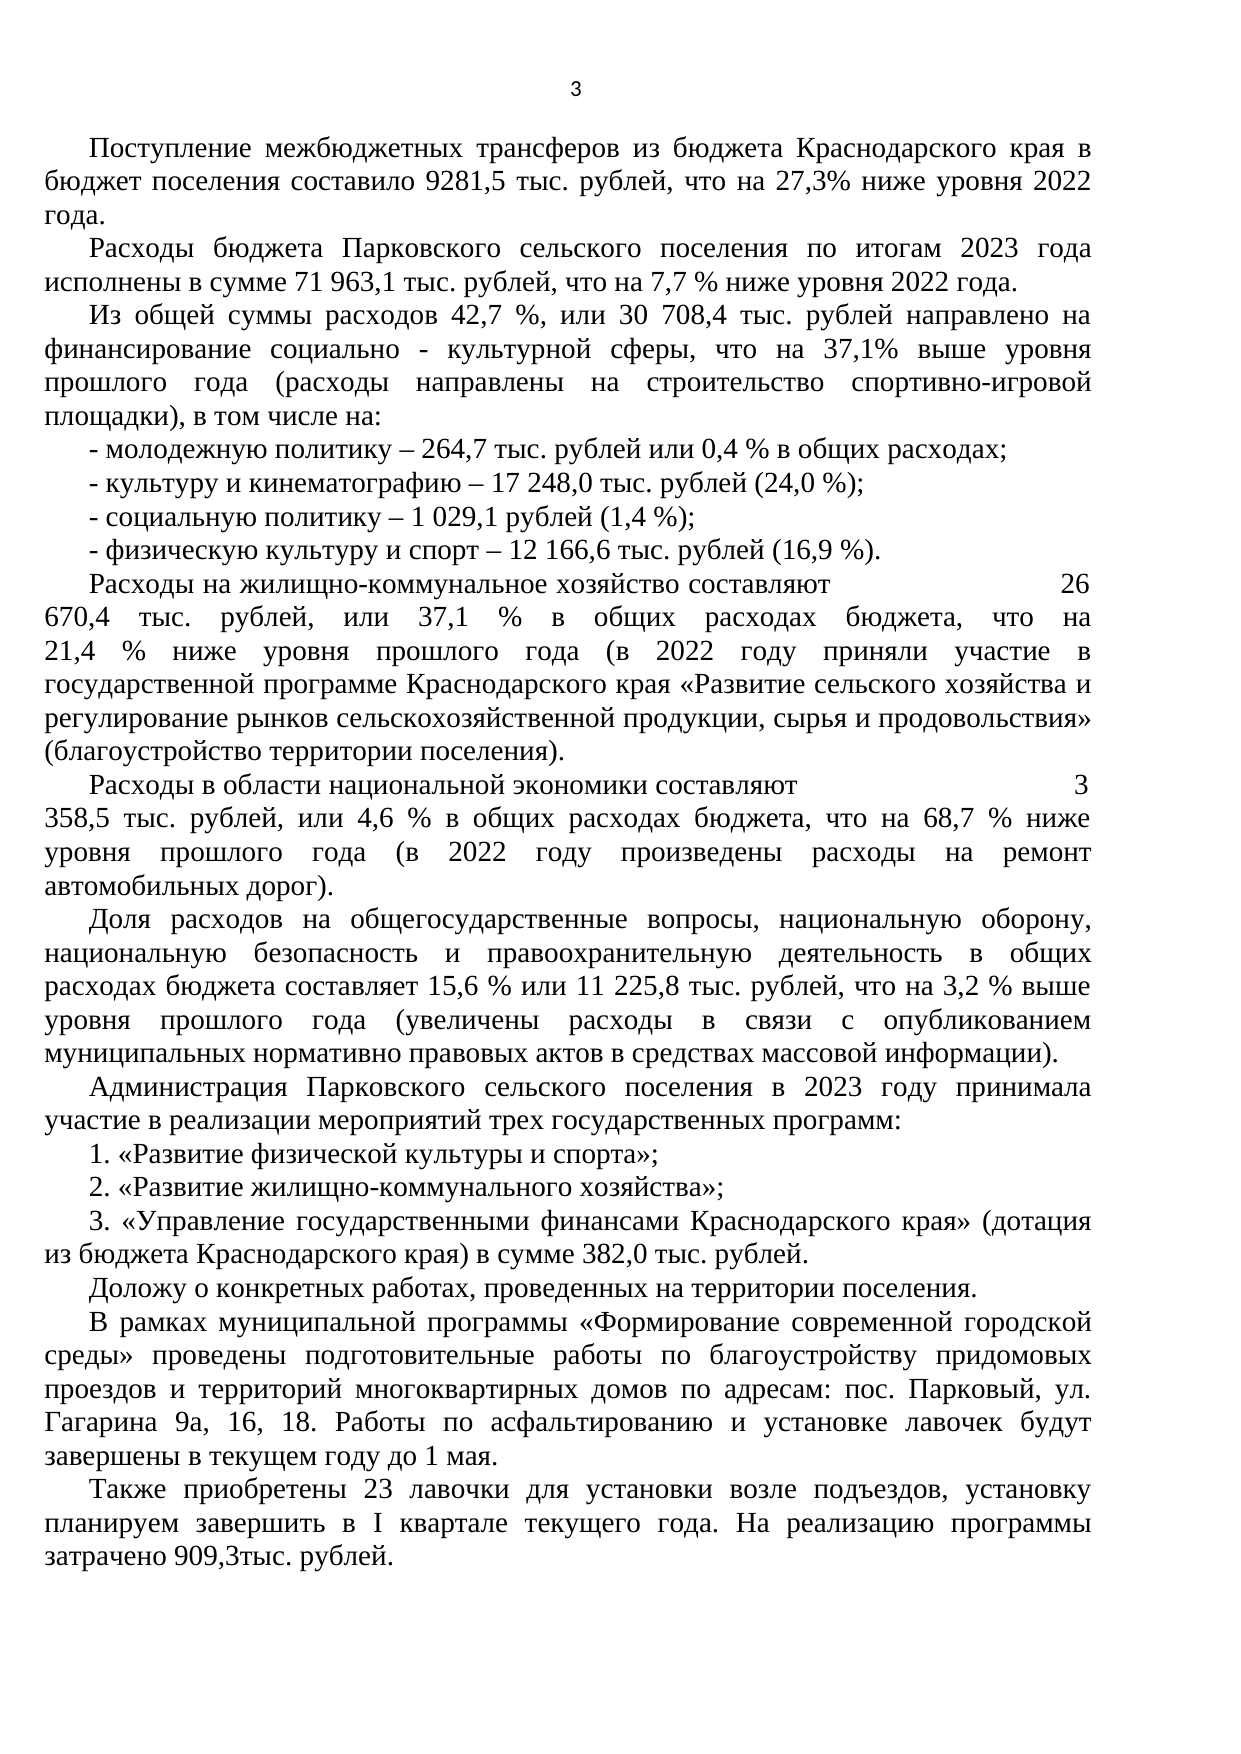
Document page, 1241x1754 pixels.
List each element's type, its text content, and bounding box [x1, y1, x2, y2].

text - социальную политику – 1 029,1 рублей (1,4 %); [44, 499, 1093, 532]
text Расходы бюджета Парковского сельского поселения по итогам 2023 года исполнены в сумме 71 963,1 тыс. рублей, что на 7,7 % ниже уровня 2022 года. [44, 230, 1093, 297]
text Расходы в области национальной экономики составляют 3 358,5 тыс. рублей, или 4,6 % в общих расходах бюджета, что на 68,7 % ниже уровня прошлого года (в 2022 году произведены расходы на ремонт автомобильных дорог). [44, 767, 1093, 901]
text Доложу о конкретных работах, проведенных на территории поселения. [44, 1270, 1093, 1304]
text - молодежную политику – 264,7 тыс. рублей или 0,4 % в общих расходах; [44, 432, 1093, 465]
text Администрация Парковского сельского поселения в 2023 году принимала участие в реализации мероприятий трех государственных программ: [44, 1069, 1093, 1136]
text Из общей суммы расходов 42,7 %, или 30 708,4 тыс. рублей направлено на финансирование социально - культурной сферы, что на 37,1% выше уровня прошлого года (расходы направлены на строительство спортивно-игровой площадки), в том числе на: [44, 297, 1093, 432]
text - физическую культуру и спорт – 12 166,6 тыс. рублей (16,9 %). [44, 532, 1093, 566]
text Поступление межбюджетных трансферов из бюджета Краснодарского края в бюджет поселения составило 9281,5 тыс. рублей, что на 27,3% ниже уровня 2022 года. [44, 130, 1093, 230]
text 3. «Управление государственными финансами Краснодарского края» (дотация из бюджета Краснодарского края) в сумме 382,0 тыс. рублей. [44, 1203, 1093, 1270]
text Доля расходов на общегосударственные вопросы, национальную оборону, национальную безопасность и правоохранительную деятельность в общих расходах бюджета составляет 15,6 % или 11 225,8 тыс. рублей, что на 3,2 % выше уровня прошлого года (увеличены расходы в связи с опубликованием муниципальных нормативно правовых актов в средствах массовой информации). [44, 901, 1093, 1069]
text Также приобретены 23 лавочки для установки возле подъездов, установку планируем завершить в I квартале текущего года. На реализацию программы затрачено 909,3тыс. рублей. [44, 1471, 1093, 1572]
text - культуру и кинематографию – 17 248,0 тыс. рублей (24,0 %); [44, 465, 1093, 499]
text 2. «Развитие жилищно-коммунального хозяйства»; [44, 1169, 1093, 1203]
text В рамках муниципальной программы «Формирование современной городской среды» проведены подготовительные работы по благоустройству придомовых проездов и территорий многоквартирных домов по адресам: пос. Парковый, ул. Гагарина 9а, 16, 18. Работы по асфальтированию и установке лавочек будут завершены в текущем году до 1 мая. [44, 1304, 1093, 1471]
text Расходы на жилищно-коммунальное хозяйство составляют 26 670,4 тыс. рублей, или 37,1 % в общих расходах бюджета, что на 21,4 % ниже уровня прошлого года (в 2022 году приняли участие в государственной программе Краснодарского края «Развитие сельского хозяйства и регулирование рынков сельскохозяйственной продукции, сырья и продовольствия» (благоустройство территории поселения). [44, 566, 1093, 767]
text 1. «Развитие физической культуры и спорта»; [44, 1136, 1093, 1169]
